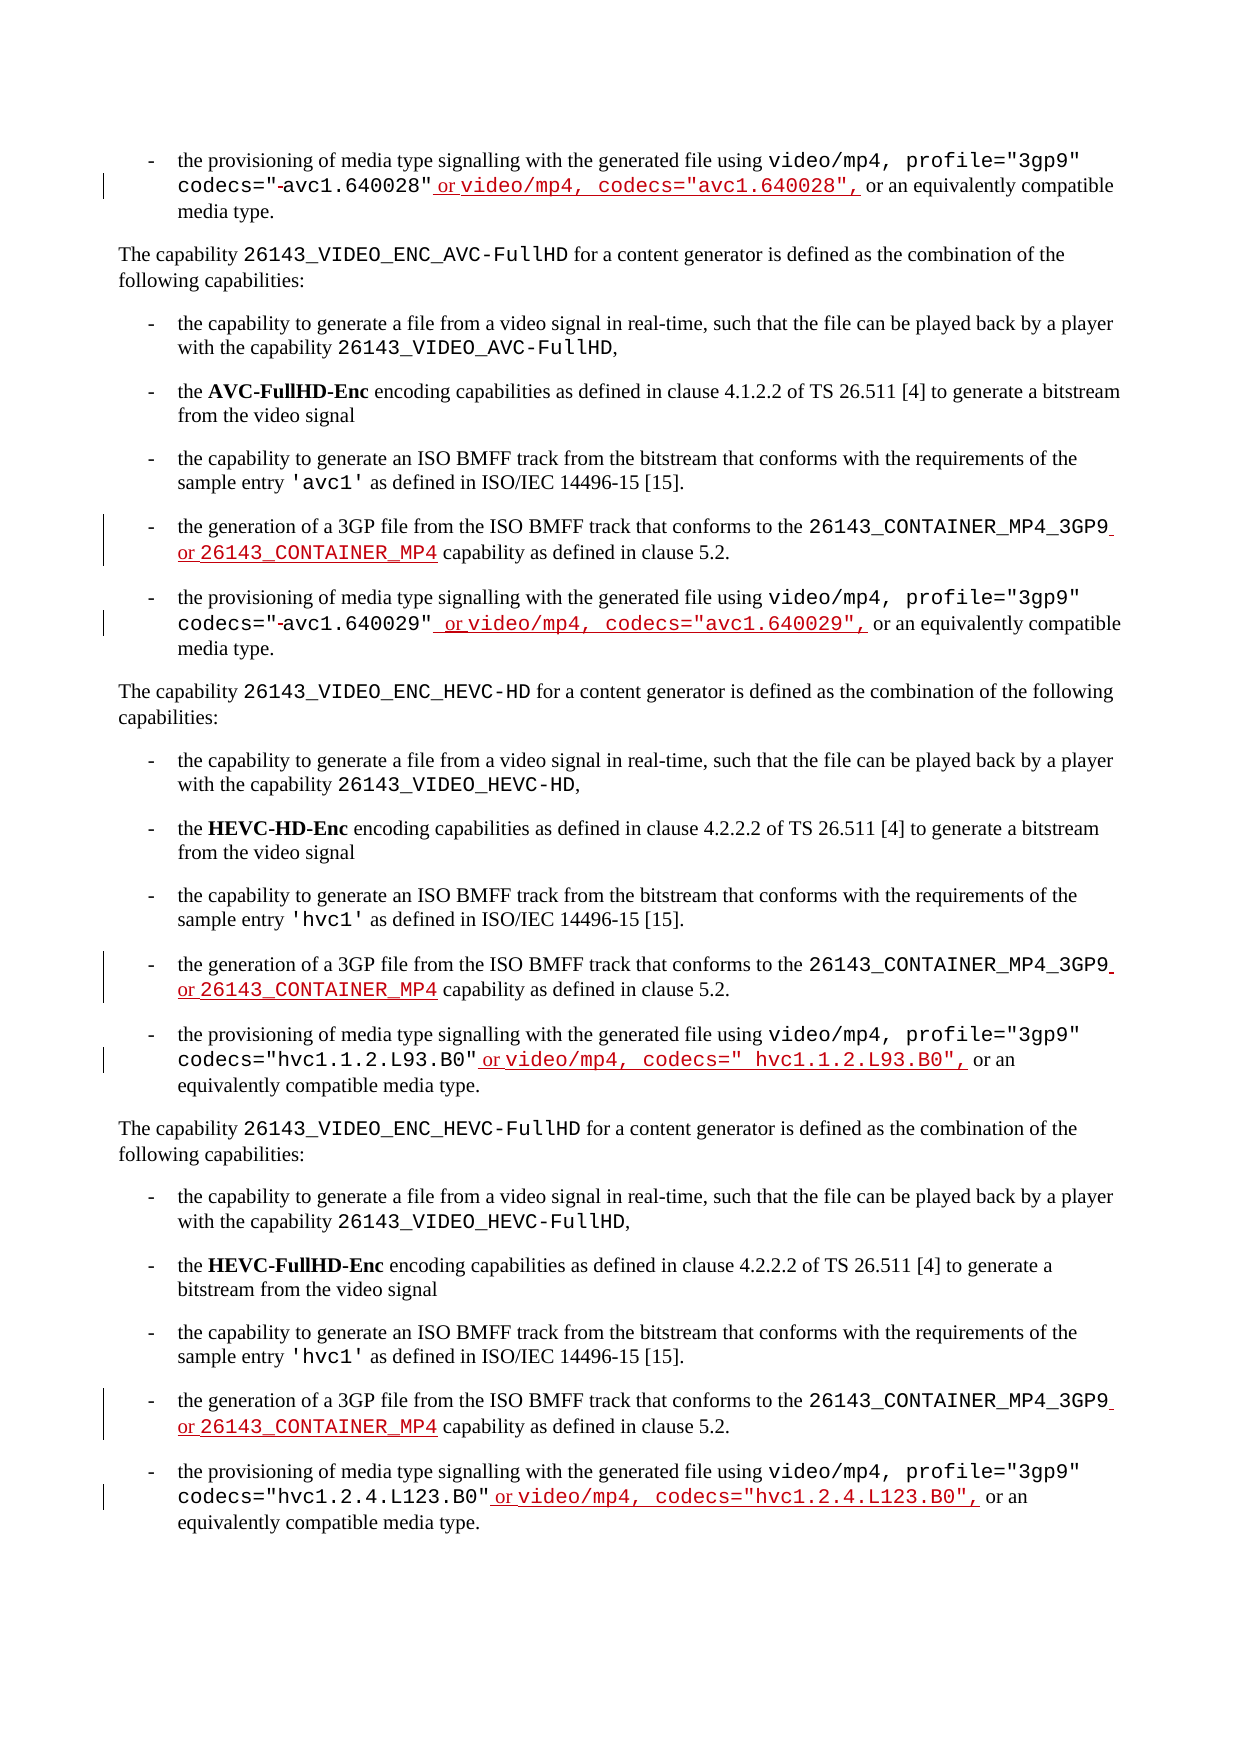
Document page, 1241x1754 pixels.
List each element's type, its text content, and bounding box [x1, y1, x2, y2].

text - the provisioning of media type signalling with the generated file using video/mp4, profile="3gp9" codecs="avc1.640029" or an equivalently compatible media type. [148, 585, 1122, 660]
text The capability 26143_VIDEO_ENC_HEVC-FullHD for a content generator is defined as the combination of the following capabilities: [118, 1116, 1122, 1166]
text - the capability to generate a file from a video signal in real-time, such that the file can be played back by a player with the capability 26143_VIDEO_HEVC-FullHD, [148, 1184, 1122, 1234]
text - the generation of a 3GP file from the ISO BMFF track that conforms to the 26143_CONTAINER_MP4_3GP9 capability as defined in clause 5.2. [148, 951, 1122, 1003]
text - the provisioning of media type signalling with the generated file using video/mp4, profile="3gp9" codecs="hvc1.2.4.L123.B0" or an equivalently compatible media type. [148, 1459, 1122, 1534]
text - the AVC-FullHD-Enc encoding capabilities as defined in clause 4.1.2.2 of TS 26.511 [4] to generate a bitstream from the video signal [148, 379, 1122, 427]
text The capability 26143_VIDEO_ENC_AVC-FullHD for a content generator is defined as the combination of the following capabilities: [118, 242, 1122, 292]
text - the HEVC-FullHD-Enc encoding capabilities as defined in clause 4.2.2.2 of TS 26.511 [4] to generate a bitstream from the video signal [148, 1253, 1122, 1301]
text - the capability to generate a file from a video signal in real-time, such that the file can be played back by a player with the capability 26143_VIDEO_AVC-FullHD, [148, 311, 1122, 360]
text - the generation of a 3GP file from the ISO BMFF track that conforms to the 26143_CONTAINER_MP4_3GP9 capability as defined in clause 5.2. [148, 1388, 1122, 1440]
text - the HEVC-HD-Enc encoding capabilities as defined in clause 4.2.2.2 of TS 26.511 [4] to generate a bitstream from the video signal [148, 816, 1122, 864]
text - the provisioning of media type signalling with the generated file using video/mp4, profile="3gp9" codecs="avc1.640028" or an equivalently compatible media type. [148, 148, 1122, 223]
text - the capability to generate a file from a video signal in real-time, such that the file can be played back by a player with the capability 26143_VIDEO_HEVC-HD, [148, 747, 1122, 797]
text The capability 26143_VIDEO_ENC_HEVC-HD for a content generator is defined as the combination of the following capabilities: [118, 679, 1122, 729]
text - the provisioning of media type signalling with the generated file using video/mp4, profile="3gp9" codecs="hvc1.1.2.L93.B0" or an equivalently compatible media type. [148, 1022, 1122, 1097]
text - the generation of a 3GP file from the ISO BMFF track that conforms to the 26143_CONTAINER_MP4_3GP9 capability as defined in clause 5.2. [148, 514, 1122, 566]
